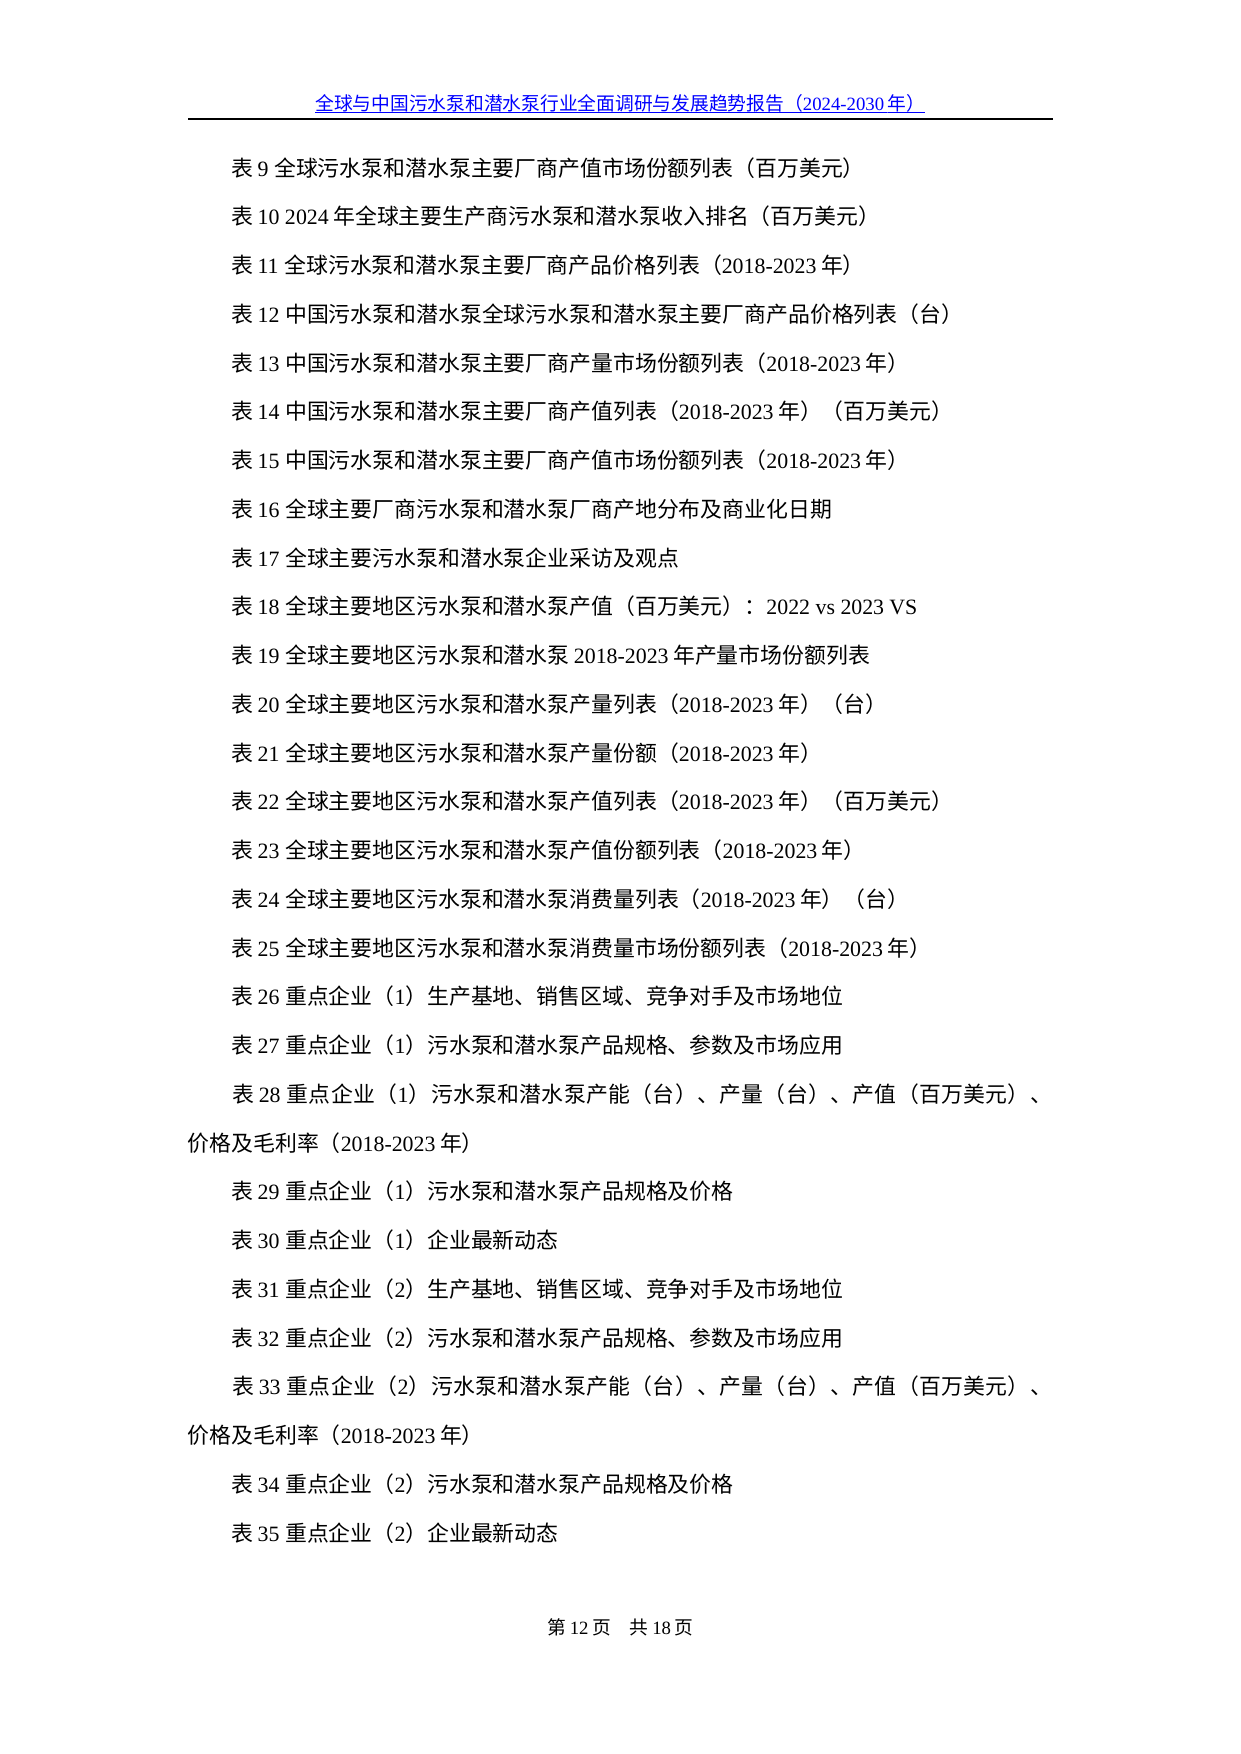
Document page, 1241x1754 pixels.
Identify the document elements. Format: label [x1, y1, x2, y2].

text [187, 150, 1053, 1548]
